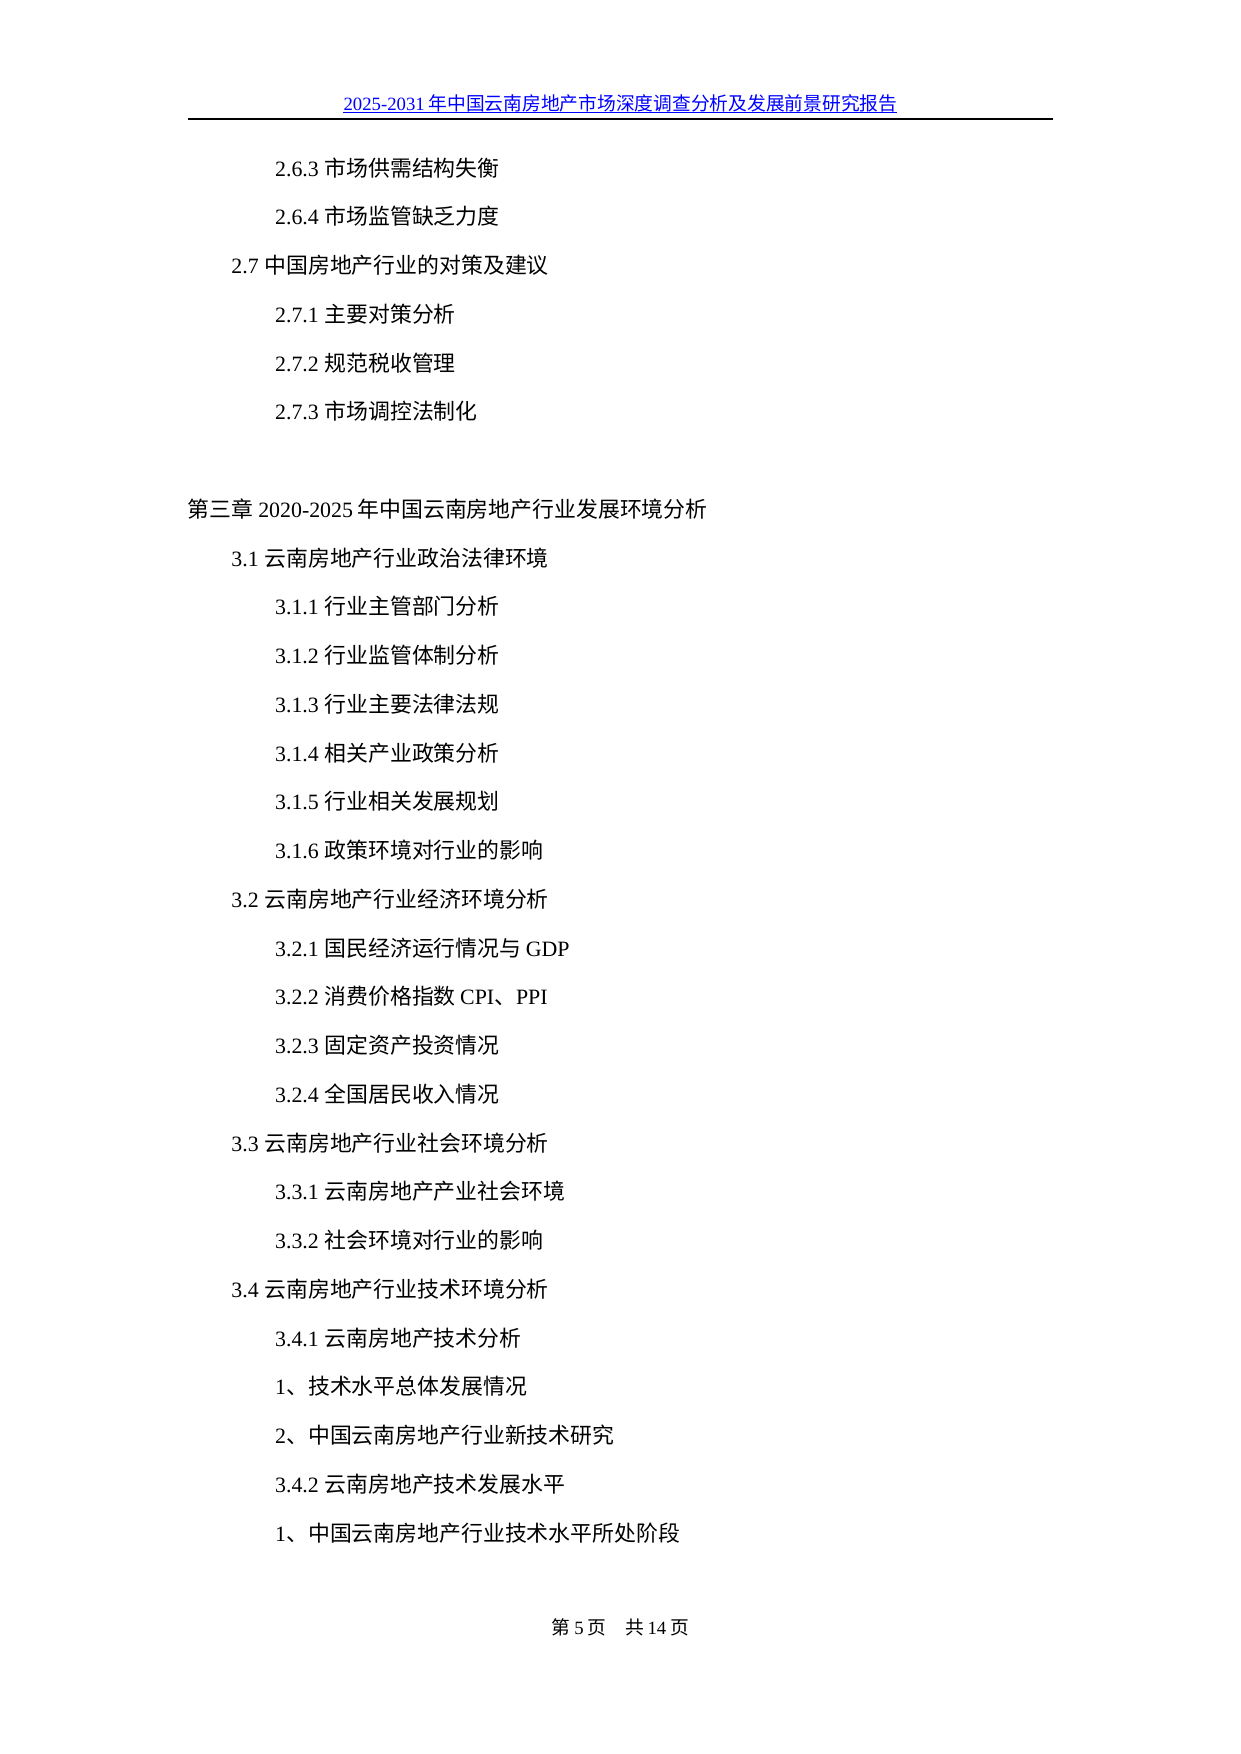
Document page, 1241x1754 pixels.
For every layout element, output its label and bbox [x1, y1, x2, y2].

text [187, 150, 1053, 1548]
